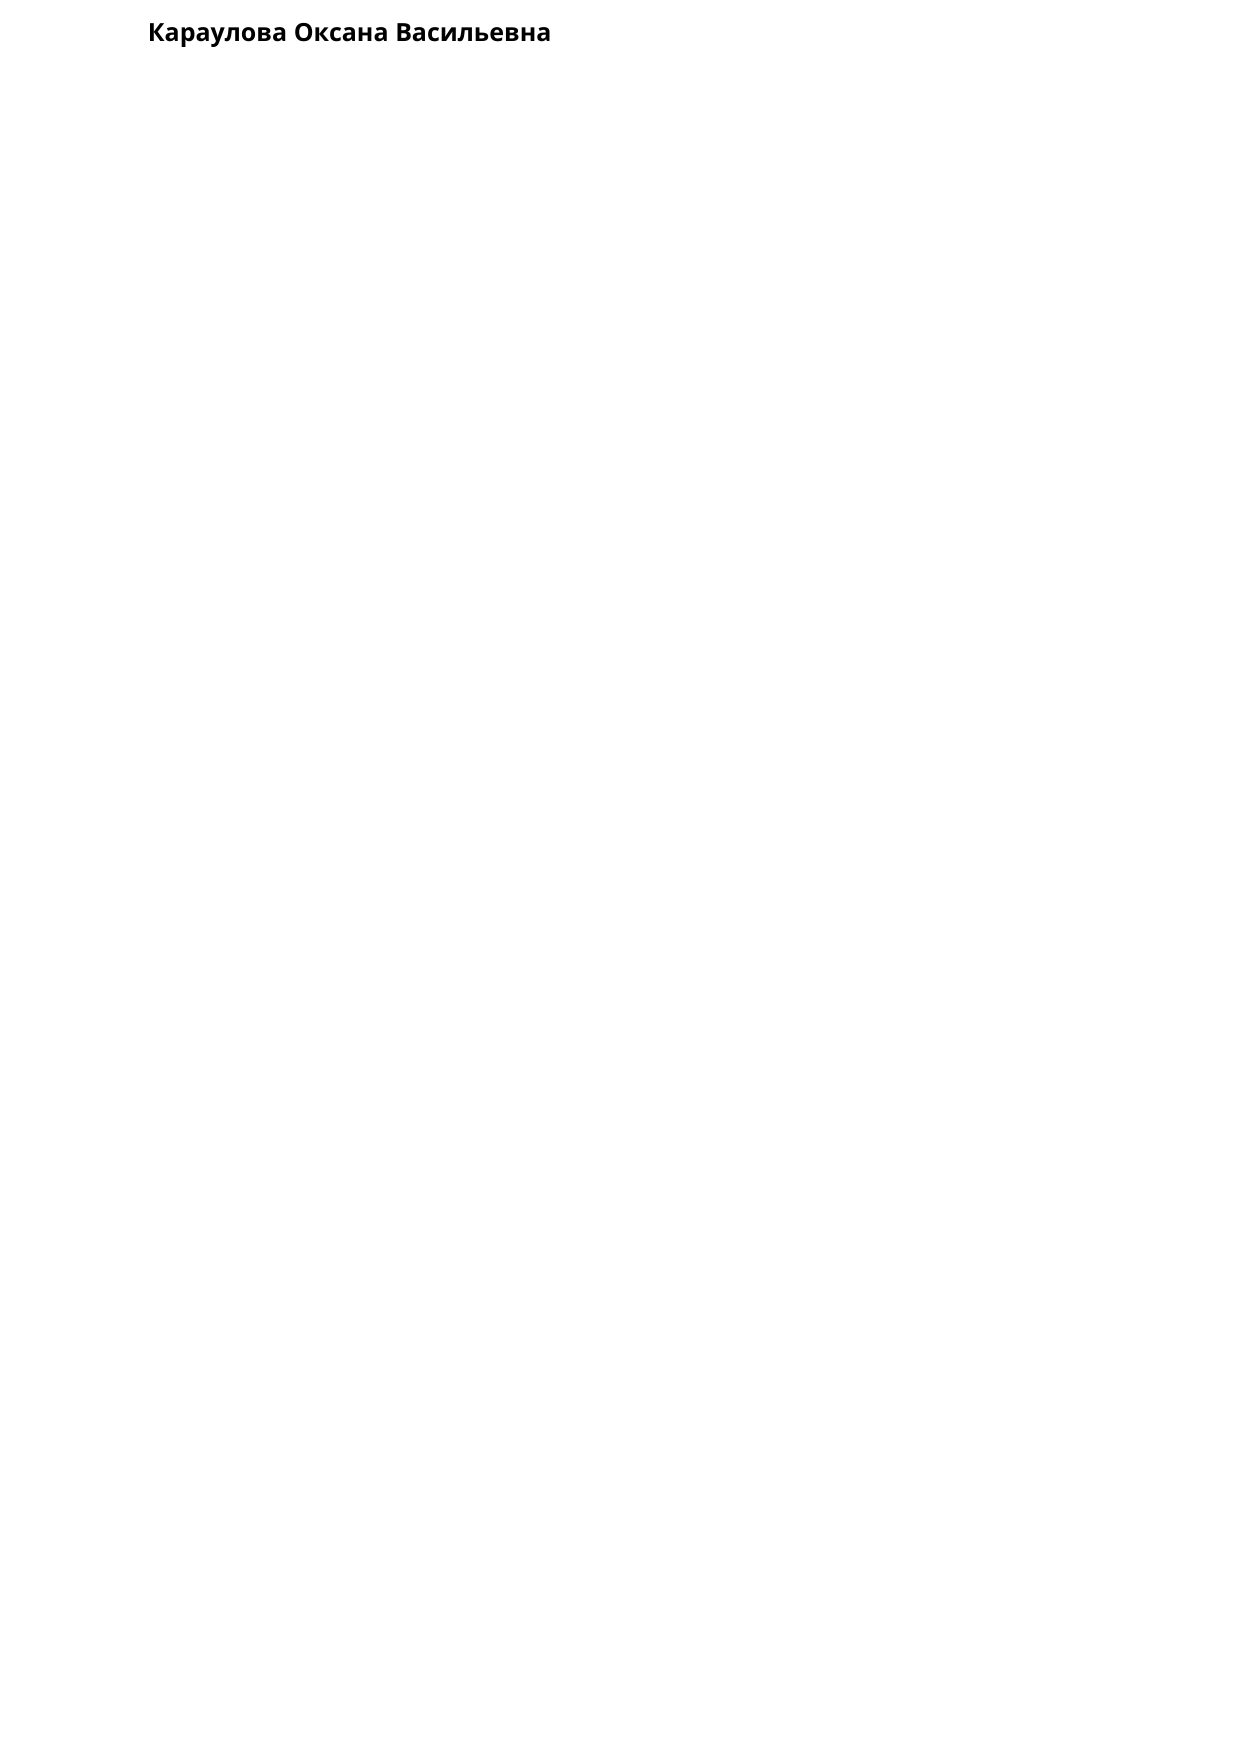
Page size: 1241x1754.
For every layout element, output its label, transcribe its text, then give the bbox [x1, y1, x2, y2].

text Караулова Оксана Васильевна [88, 15, 1152, 49]
